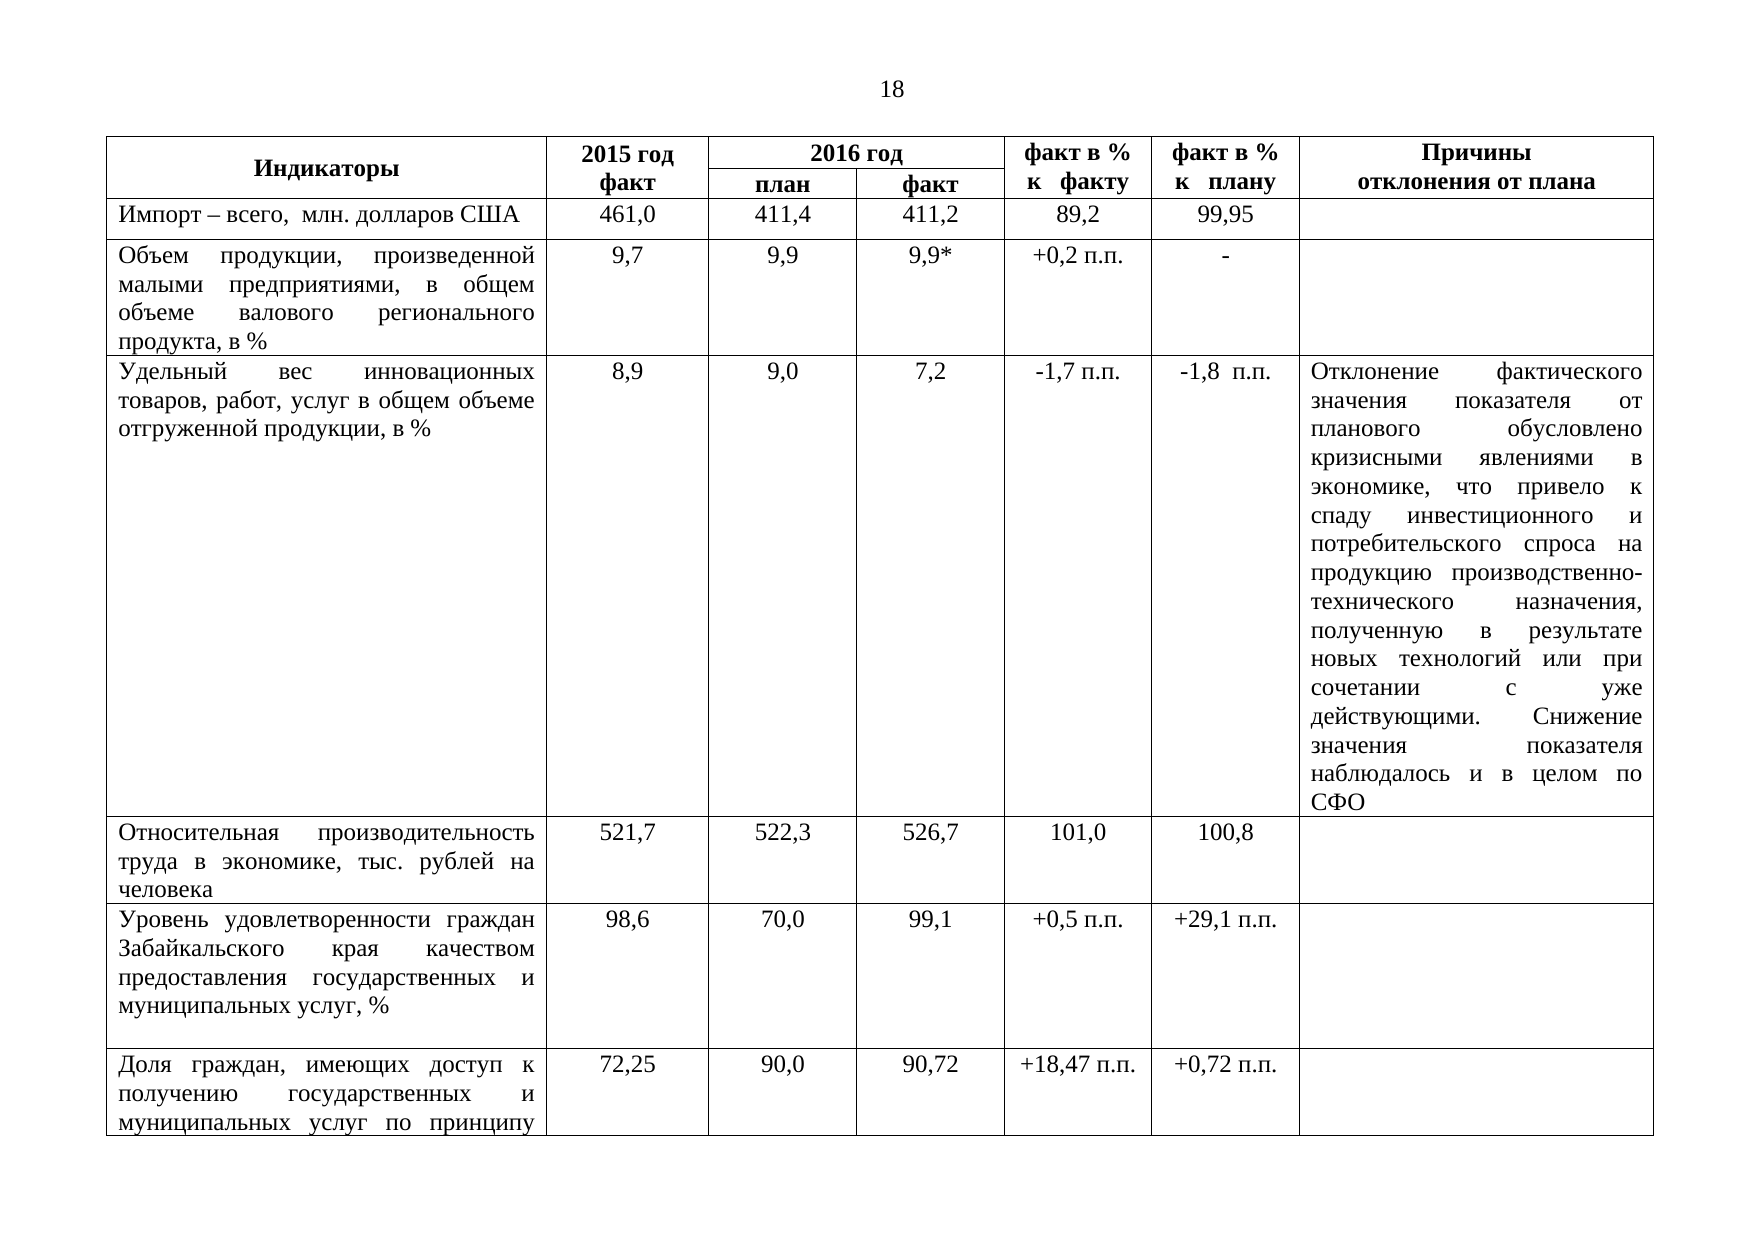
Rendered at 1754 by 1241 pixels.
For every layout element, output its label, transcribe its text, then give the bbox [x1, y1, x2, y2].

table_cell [107, 1049, 546, 1135]
table_cell 99,95 [1152, 199, 1299, 239]
table_cell 522,3 [709, 817, 856, 903]
table_cell +0,5 п.п. [1005, 904, 1151, 1048]
table_header Причины отклонения от плана [1300, 137, 1653, 198]
table_cell 411,4 [709, 199, 856, 239]
table_cell +18,47 п.п. [1005, 1049, 1151, 1135]
table_cell 90,72 [857, 1049, 1004, 1135]
table_cell +0,72 п.п. [1152, 1049, 1299, 1135]
table_cell план [709, 169, 856, 198]
table_cell +0,2 п.п. [1005, 240, 1151, 355]
table_cell [1300, 1049, 1653, 1135]
table_cell 461,0 [547, 199, 708, 239]
table_cell Отклонение фактического значения показателя от планового обусловлено кризисными явлениями в экономике, что привело к спаду инвестиционного и потребительского спроса на продукцию производственно-технического назначения, полученную в результате новых технологий или при сочетании с уже действующими. Снижение значения показателя наблюдалось и в целом по СФО [1300, 356, 1653, 816]
table_cell - [1152, 240, 1299, 355]
table_header факт в % к плану 2016 года [1152, 137, 1299, 198]
table_cell 99,1 [857, 904, 1004, 1048]
table_cell 8,9 [547, 356, 708, 816]
table_cell 98,6 [547, 904, 708, 1048]
table_cell 521,7 [547, 817, 708, 903]
table_cell [1300, 240, 1653, 355]
table_header факт в % к факту 2015 года [1005, 137, 1151, 198]
table_cell 9,7 [547, 240, 708, 355]
table_cell Удельный вес инновационных товаров, работ, услуг в общем объеме отгруженной продукции, в % [107, 356, 546, 816]
table_header 2016 год [709, 137, 1004, 168]
table_header 2015 год факт [547, 137, 708, 198]
table_cell 89,2 [1005, 199, 1151, 239]
table_cell Объем продукции, произведенной малыми предприятиями, в общем объеме валового регионального продукта, в % [107, 240, 546, 355]
table_cell 9,9* [857, 240, 1004, 355]
table_cell 70,0 [709, 904, 856, 1048]
table_cell +29,1 п.п. [1152, 904, 1299, 1048]
table_cell 90,0 [709, 1049, 856, 1135]
table_cell 72,25 [547, 1049, 708, 1135]
table_cell факт [857, 169, 1004, 198]
table_cell 526,7 [857, 817, 1004, 903]
table_cell 7,2 [857, 356, 1004, 816]
table_cell 100,8 [1152, 817, 1299, 903]
table_cell 411,2 [857, 199, 1004, 239]
table_header Индикаторы [107, 137, 546, 198]
table_cell 9,9 [709, 240, 856, 355]
table_cell [1300, 817, 1653, 903]
table_cell Импорт – всего, млн. долларов США [107, 199, 546, 239]
table_cell [1300, 199, 1653, 239]
table_cell -1,7 п.п. [1005, 356, 1151, 816]
table_cell -1,8 п.п. [1152, 356, 1299, 816]
table_cell 101,0 [1005, 817, 1151, 903]
table_cell Относительная производительность труда в экономике, тыс. рублей на человека [107, 817, 546, 903]
table_cell Уровень удовлетворенности граждан Забайкальского края качеством предоставления государственных и муниципальных услуг, % [107, 904, 546, 1048]
table_cell 9,0 [709, 356, 856, 816]
table_cell [1300, 904, 1653, 1048]
